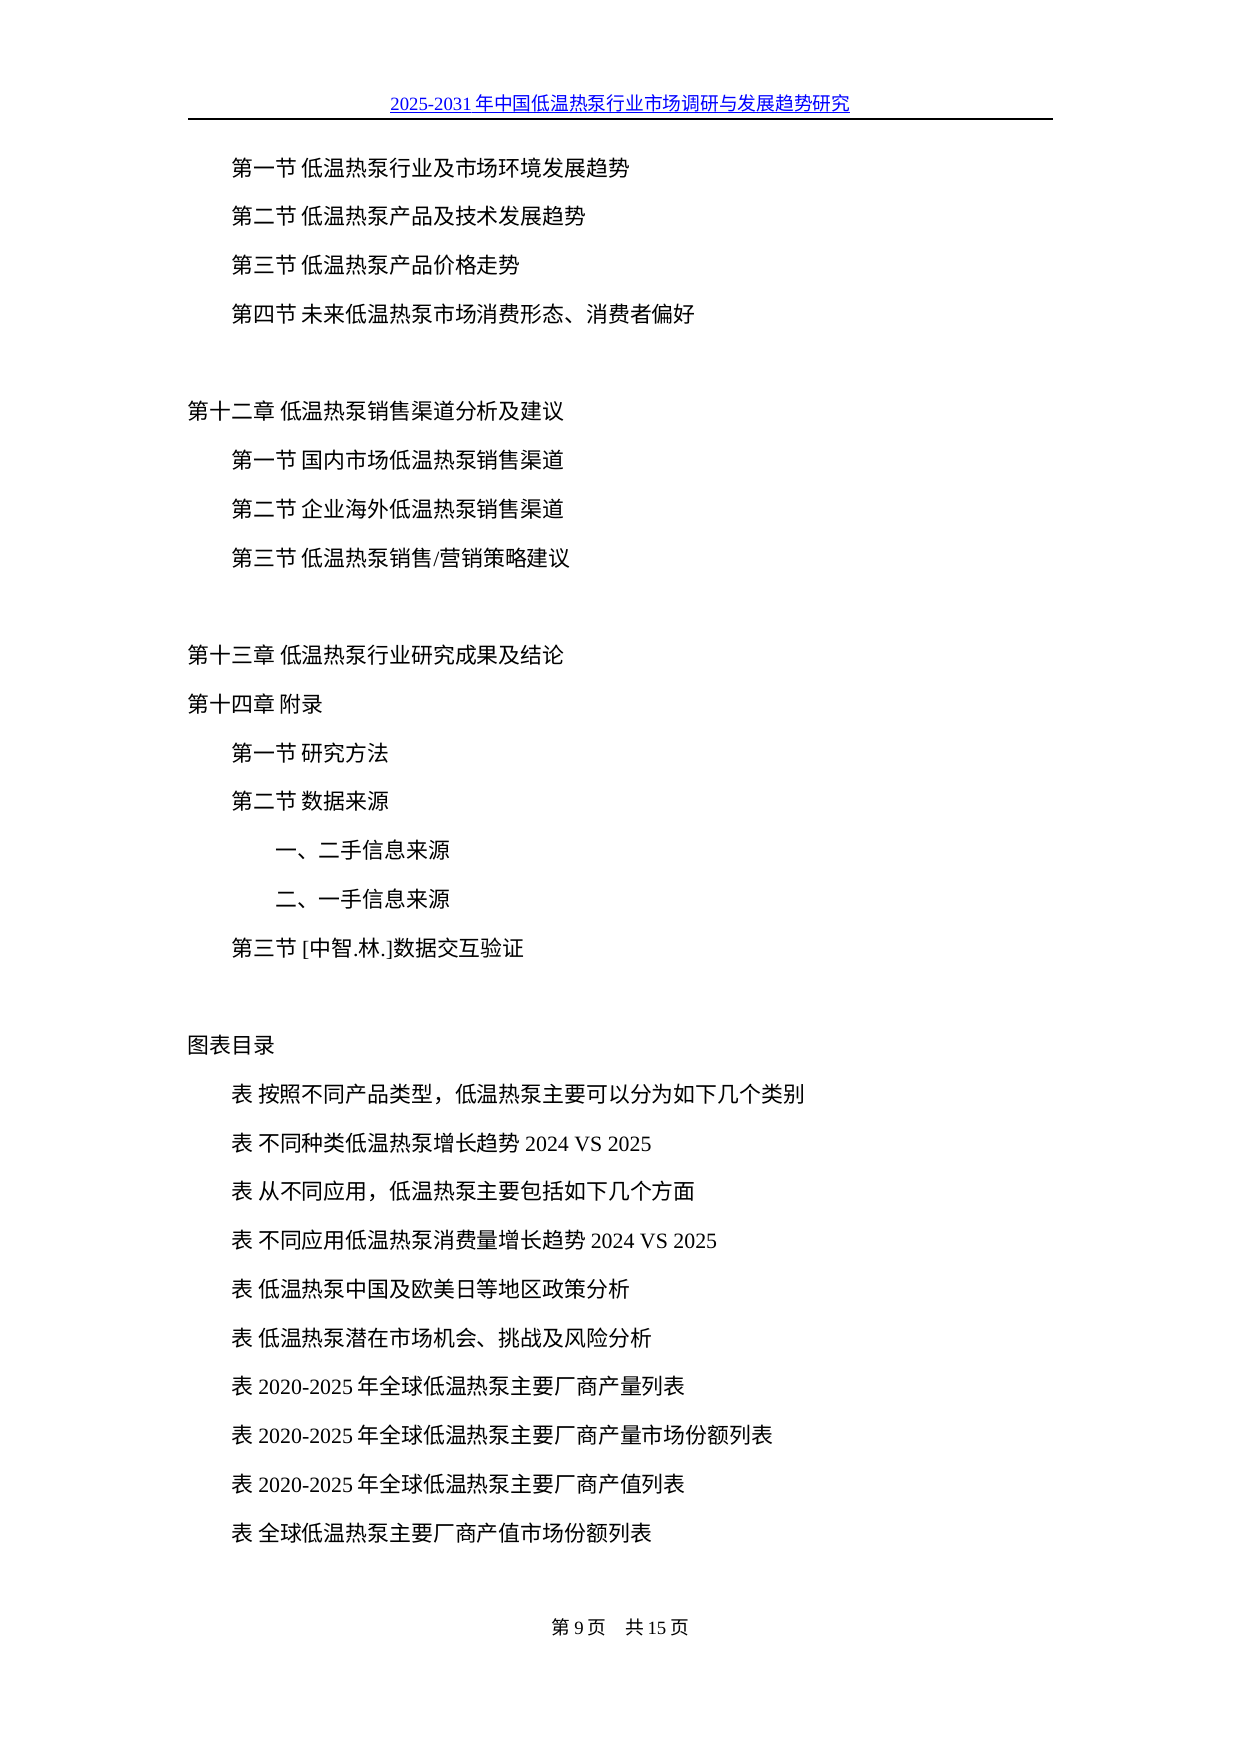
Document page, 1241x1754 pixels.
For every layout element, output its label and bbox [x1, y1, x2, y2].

text [187, 150, 1053, 1548]
